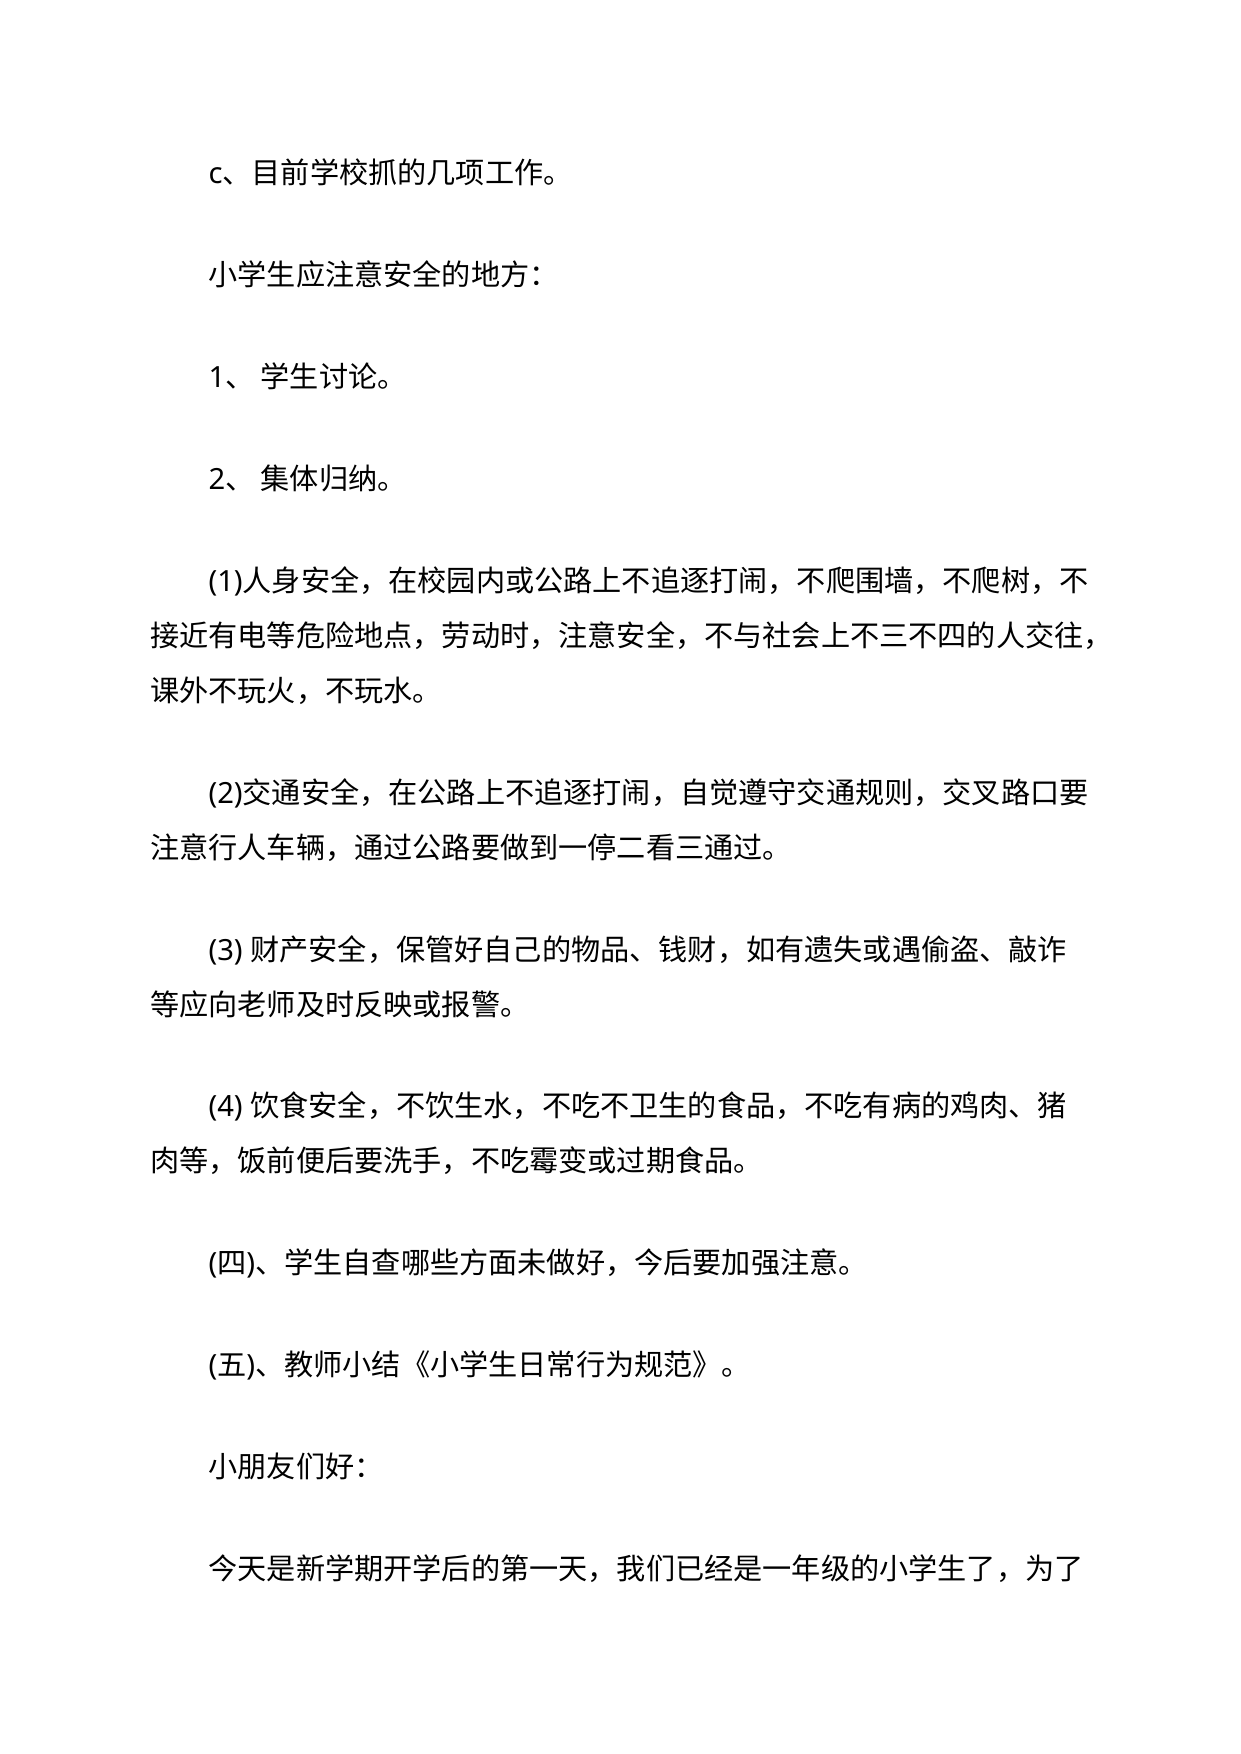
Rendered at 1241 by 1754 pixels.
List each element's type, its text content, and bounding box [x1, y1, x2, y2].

text (2)交通安全，在公路上不追逐打闹，自觉遵守交通规则，交叉路口要注意行人车辆，通过公路要做到一停二看三通过。 [150, 769, 1090, 867]
text 2、 集体归纳。 [150, 456, 1090, 498]
text (五)、教师小结《小学生日常行为规范》。 [150, 1342, 1090, 1384]
text 1、 学生讨论。 [150, 354, 1090, 396]
text (3) 财产安全，保管好自己的物品、钱财，如有遗失或遇偷盗、敲诈等应向老师及时反映或报警。 [150, 926, 1090, 1023]
text (4) 饮食安全，不饮生水，不吃不卫生的食品，不吃有病的鸡肉、猪肉等，饭前便后要洗手，不吃霉变或过期食品。 [150, 1083, 1090, 1180]
text (1)人身安全，在校园内或公路上不追逐打闹，不爬围墙，不爬树，不接近有电等危险地点，劳动时，注意安全，不与社会上不三不四的人交往，课外不玩火，不玩水。 [150, 558, 1090, 710]
text 小朋友们好： [150, 1444, 1090, 1486]
text (四)、学生自查哪些方面未做好，今后要加强注意。 [150, 1240, 1090, 1282]
text 小学生应注意安全的地方： [150, 252, 1090, 294]
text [150, 1545, 1090, 1588]
text c、目前学校抓的几项工作。 [150, 150, 1090, 192]
